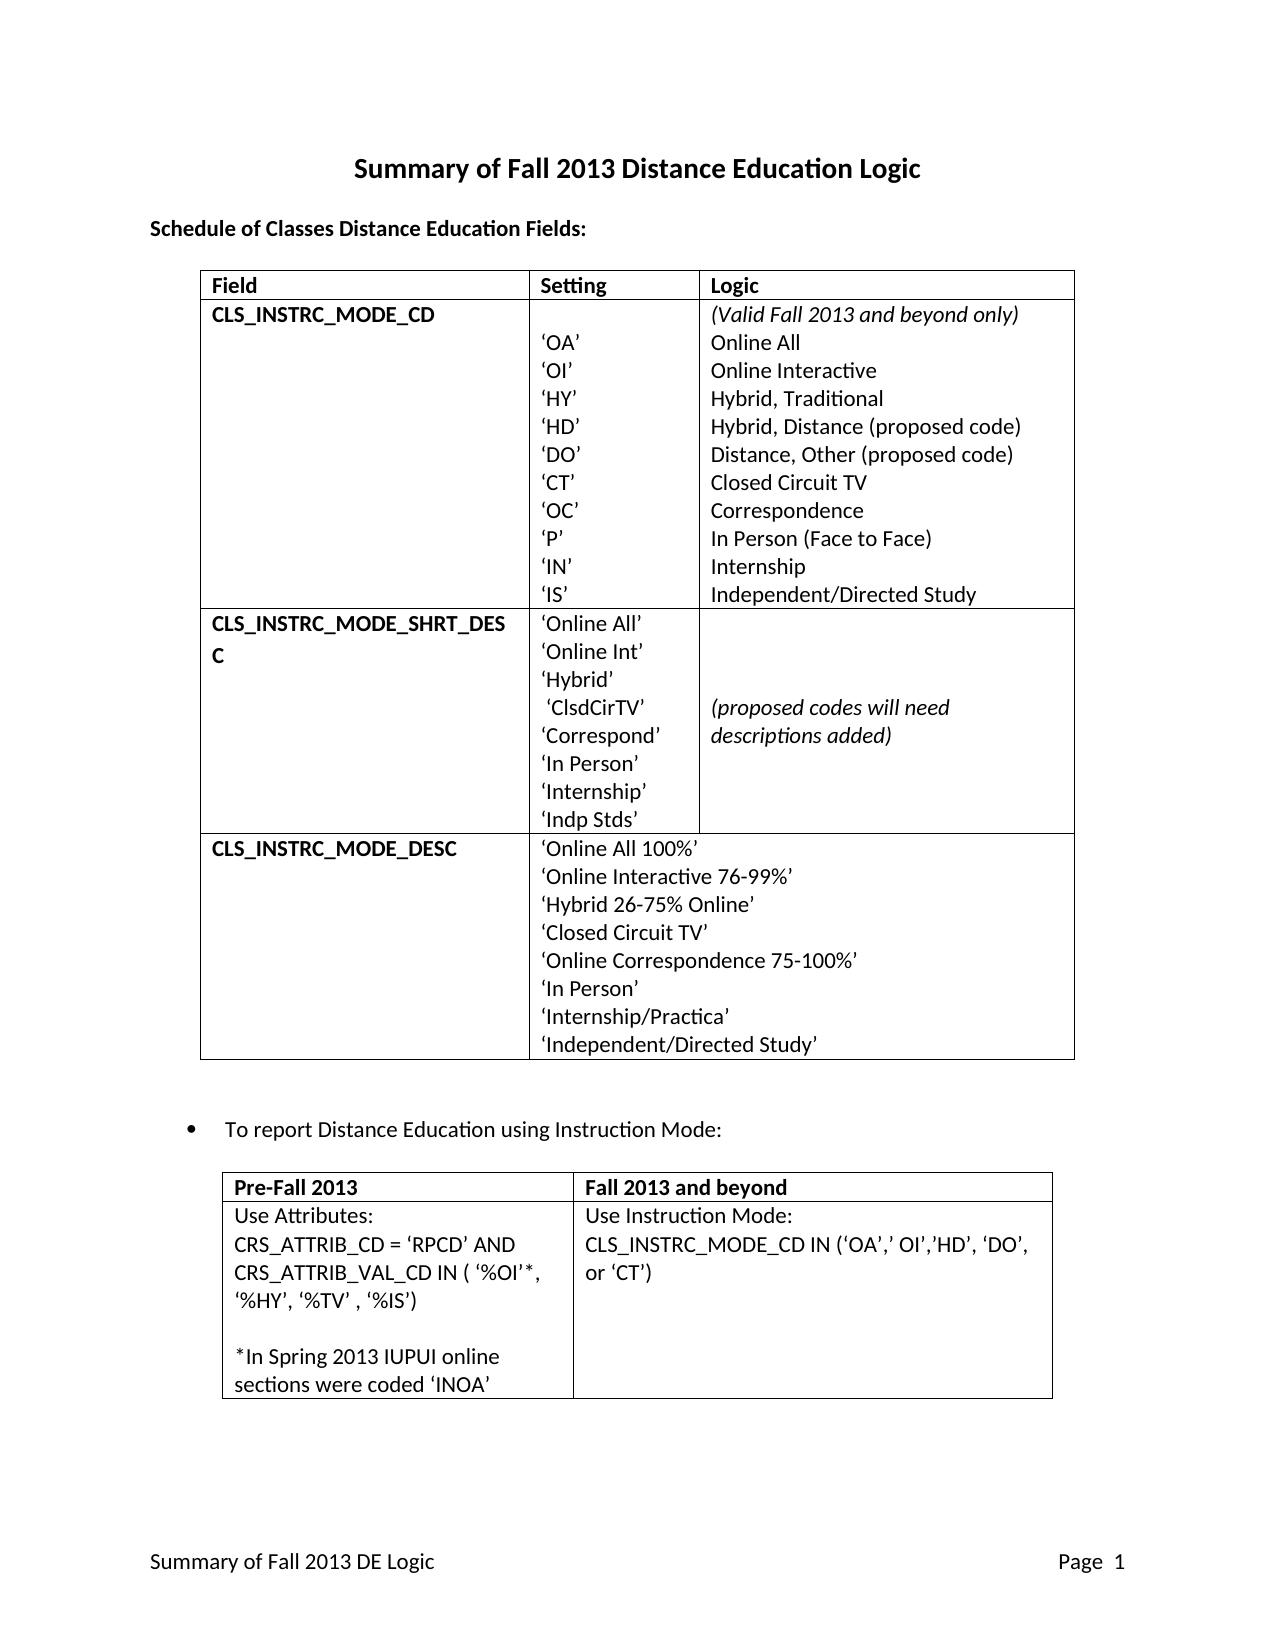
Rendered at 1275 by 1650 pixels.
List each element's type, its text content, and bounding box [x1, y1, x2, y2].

list To report Distance Education using Instruction Mode: [187, 1116, 1125, 1143]
table_header Setting [530, 271, 699, 299]
table_cell ‘OA’ ‘OI’ ‘HY’ ‘HD’ ‘DO’ ‘CT’ ‘OC’ ‘P’ ‘IN’ ‘IS’ [530, 300, 699, 608]
table_cell ‘Online All 100%’ ‘Online Interactive 76-99%’ ‘Hybrid 26-75% Online’ ‘Closed Circuit TV’ ‘Online Correspondence 75-100%’ ‘In Person’ ‘Internship/Practica’ ‘Independent/Directed Study’ [530, 834, 1074, 1058]
table_cell CLS_INSTRC_MODE_SHRT_DESC [201, 609, 529, 833]
table_cell CLS_INSTRC_MODE_CD [201, 300, 529, 608]
table_cell CLS_INSTRC_MODE_DESC [201, 834, 529, 1058]
table_cell ‘Online All’ ‘Online Int’ ‘Hybrid’ ‘ClsdCirTV’ ‘Correspond’ ‘In Person’ ‘Internship’ ‘Indp Stds’ [530, 609, 699, 833]
table_header Logic [700, 271, 1074, 299]
text Summary of Fall 2013 Distance Education Logic [150, 150, 1125, 186]
table_header Field [201, 271, 529, 299]
table_cell (proposed codes will need descriptions added) [700, 609, 1074, 833]
table_cell Use Attributes: CRS_ATTRIB_CD = ‘RPCD’ AND CRS_ATTRIB_VAL_CD IN ( ‘%OI’*, ‘%HY’, ‘%TV’ , ‘%IS’) *In Spring 2013 IUPUI online sections were coded ‘INOA’ [223, 1202, 573, 1398]
table_header Pre-Fall 2013 [223, 1173, 573, 1201]
text Schedule of Classes Distance Education Fields: [150, 214, 1125, 242]
table_cell (Valid Fall 2013 and beyond only) Online All Online Interactive Hybrid, Traditional Hybrid, Distance (proposed code) Distance, Other (proposed code) Closed Circuit TV Correspondence In Person (Face to Face) Internship Independent/Directed Study [700, 300, 1074, 608]
table_cell Use Instruction Mode: CLS_INSTRC_MODE_CD IN (‘OA’,’ OI’,’HD’, ‘DO’, or ‘CT’) [574, 1202, 1052, 1398]
table_header Fall 2013 and beyond [574, 1173, 1052, 1201]
